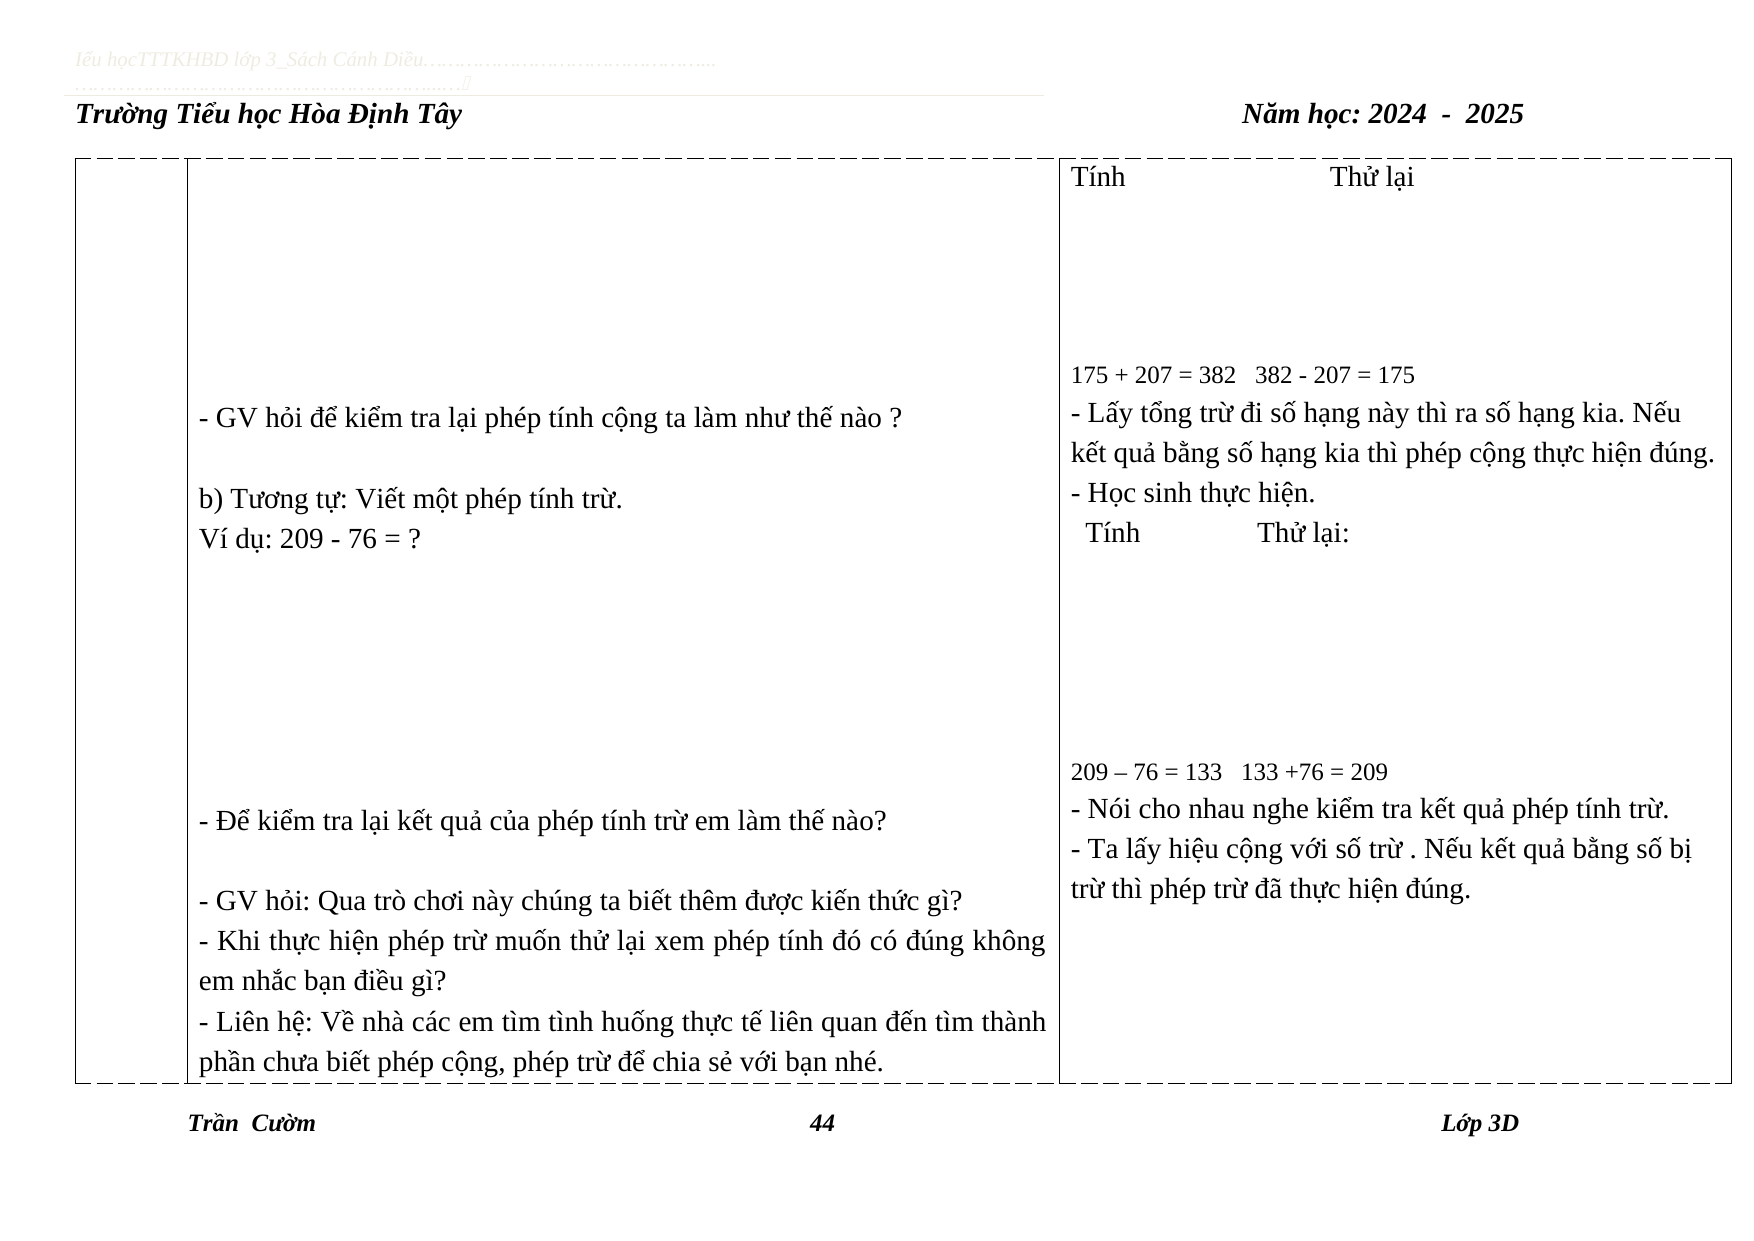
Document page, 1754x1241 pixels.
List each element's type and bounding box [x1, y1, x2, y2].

table_cell [76, 158, 187, 1083]
table_cell [188, 158, 1059, 1083]
table_cell [1060, 158, 1731, 1083]
